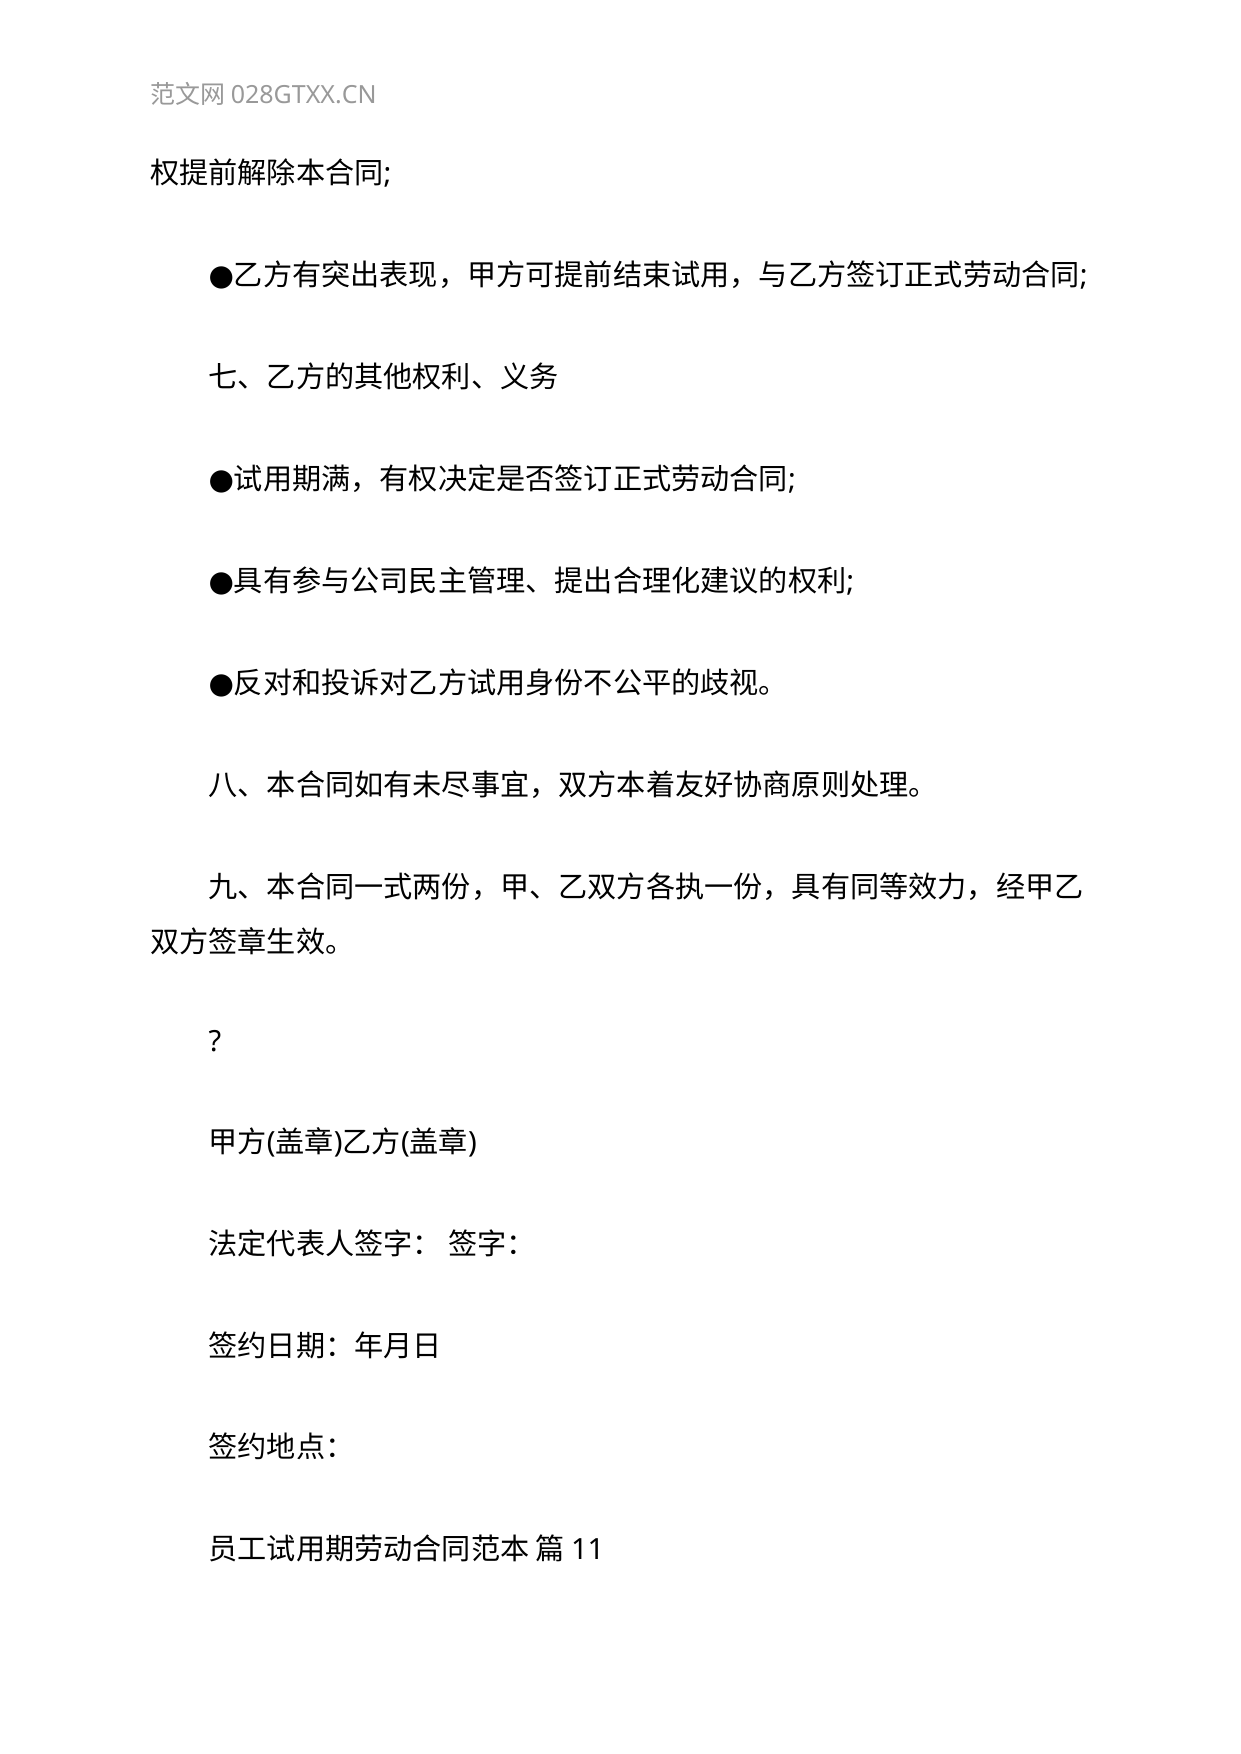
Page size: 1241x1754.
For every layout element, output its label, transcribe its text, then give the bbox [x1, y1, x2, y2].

text 九、本合同一式两份，甲、乙双方各执一份，具有同等效力，经甲乙双方签章生效。 [150, 863, 1090, 961]
text 员工试用期劳动合同范本 篇11 [150, 1526, 1090, 1568]
text ●具有参与公司民主管理、提出合理化建议的权利; [150, 558, 1090, 600]
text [150, 150, 1090, 192]
text 法定代表人签字： 签字： [150, 1221, 1090, 1263]
text ? [150, 1020, 1090, 1060]
text ●试用期满，有权决定是否签订正式劳动合同; [150, 456, 1090, 498]
text 签约日期：年月日 [150, 1322, 1090, 1364]
text 签约地点： [150, 1424, 1090, 1466]
text 甲方(盖章)乙方(盖章) [150, 1118, 1090, 1161]
text ●乙方有突出表现，甲方可提前结束试用，与乙方签订正式劳动合同; [150, 252, 1090, 294]
text 七、乙方的其他权利、义务 [150, 354, 1090, 396]
text ●反对和投诉对乙方试用身份不公平的歧视。 [150, 660, 1090, 702]
text 八、本合同如有未尽事宜，双方本着友好协商原则处理。 [150, 762, 1090, 804]
